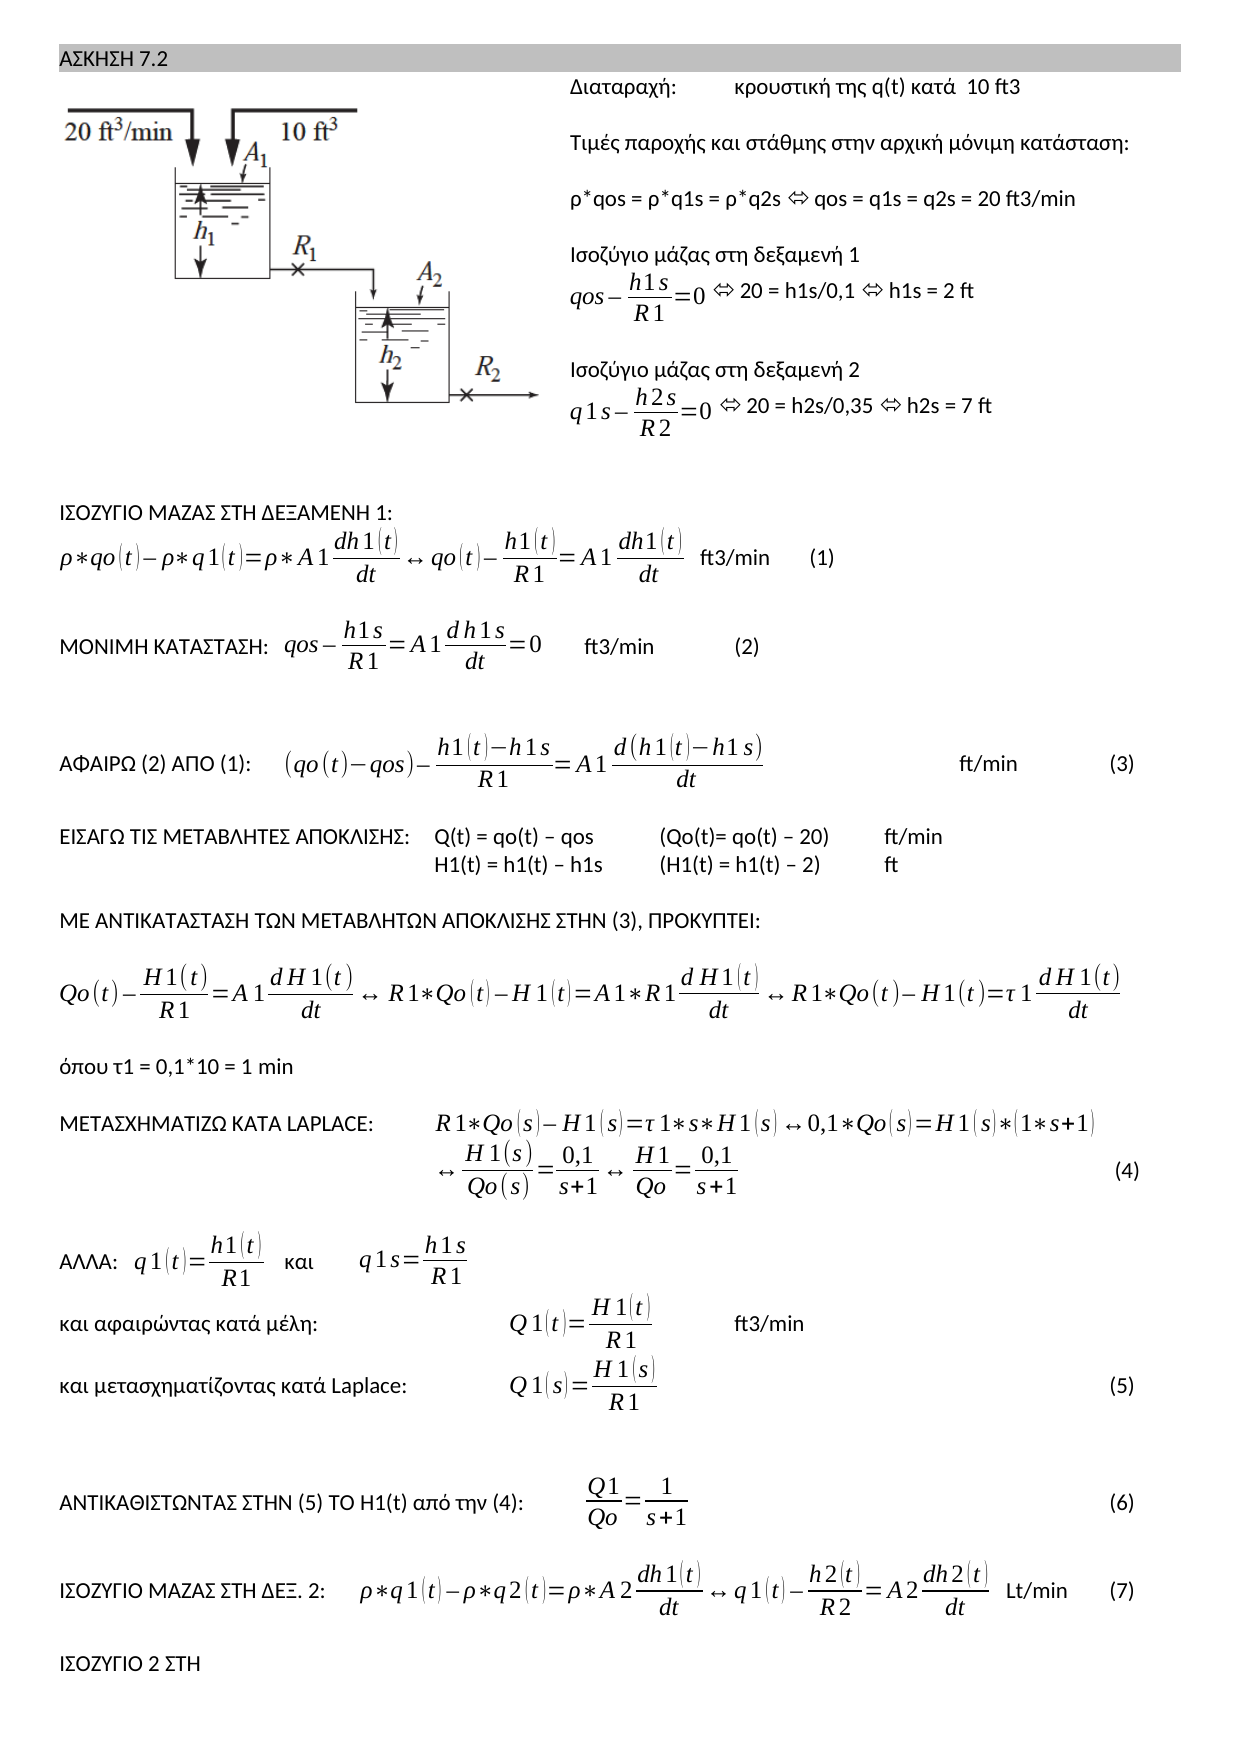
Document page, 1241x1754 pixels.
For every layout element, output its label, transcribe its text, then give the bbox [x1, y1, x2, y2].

text όπου τ1 = 0,1*10 = 1 min [59, 1052, 1181, 1080]
text ΜΟΝΙΜΗ ΚΑΤΑΣΤΑΣΗ: ft3/min (2) [59, 617, 1181, 676]
text ft3/min (1) [59, 527, 1181, 588]
text ΑΛΛΑ: και [59, 1230, 1181, 1292]
text ΙΣΟΖΥΓΙΟ ΜΑΖΑΣ ΣΤΗ ΔΕΞΑΜΕΝΗ 1: [59, 498, 1181, 527]
text ΕΙΣΑΓΩ ΤΙΣ ΜΕΤΑΒΛΗΤΕΣ ΑΠΟΚΛΙΣΗΣ: Q(t) = qo(t) – qos (Qo(t)= qo(t) – 20) ft/min [59, 822, 1181, 850]
text 20 = h1s/0,1 h1s = 2 ft [551, 268, 1181, 327]
text Ισοζύγιο μάζας στη δεξαμενή 2 [551, 356, 1181, 383]
text ρ*qos = ρ*q1s = ρ*q2s qos = q1s = q2s = 20 ft3/min [551, 184, 1181, 212]
text ΙΣΟΖΥΓΙΟ 2 ΣΤΗ [59, 1649, 1181, 1677]
text (4) [359, 1138, 1181, 1202]
text ΑΣΚΗΣΗ 7.2 [59, 44, 1181, 72]
text 20 = h2s/0,35 h2s = 7 ft [59, 383, 1181, 442]
text ΙΣΟΖΥΓΙΟ ΜΑΖΑΣ ΣΤΗ ΔΕΞ. 2: Lt/min (7) [59, 1559, 1181, 1621]
text ΑΦΑΙΡΩ (2) ΑΠΌ (1): ft/min (3) [59, 732, 1181, 794]
text H1(t) = h1(t) – h1s (H1(t) = h1(t) – 2) ft [359, 850, 1181, 878]
text ΜΕΤΑΣΧΗΜΑΤΙΖΩ ΚΑΤΑ LAPLACE: [59, 1108, 1181, 1138]
text ΑΝΤΙΚΑΘΙΣΤΩΝΤΑΣ ΣΤΗΝ (5) ΤΟ Η1(t) από την (4): (6) [59, 1472, 1181, 1531]
text ΜΕ ΑΝΤΙΚΑΤΑΣΤΑΣΗ ΤΩΝ ΜΕΤΑΒΛΗΤΩΝ ΑΠΟΚΛΙΣΗΣ ΣΤΗΝ (3), ΠΡΟΚΥΠΤΕΙ: [59, 906, 1181, 934]
text και αφαιρώντας κατά μέλη: ft3/min [59, 1292, 1181, 1354]
text Διαταραχή: κρουστική της q(t) κατά 10 ft3 [59, 72, 1181, 100]
text Τιμές παροχής και στάθμης στην αρχική μόνιμη κατάσταση: [551, 128, 1181, 156]
text και μετασχηματίζοντας κατά Laplace: (5) [59, 1354, 1181, 1416]
text Ισοζύγιο μάζας στη δεξαμενή 1 [551, 241, 1181, 268]
picture [59, 88, 551, 412]
